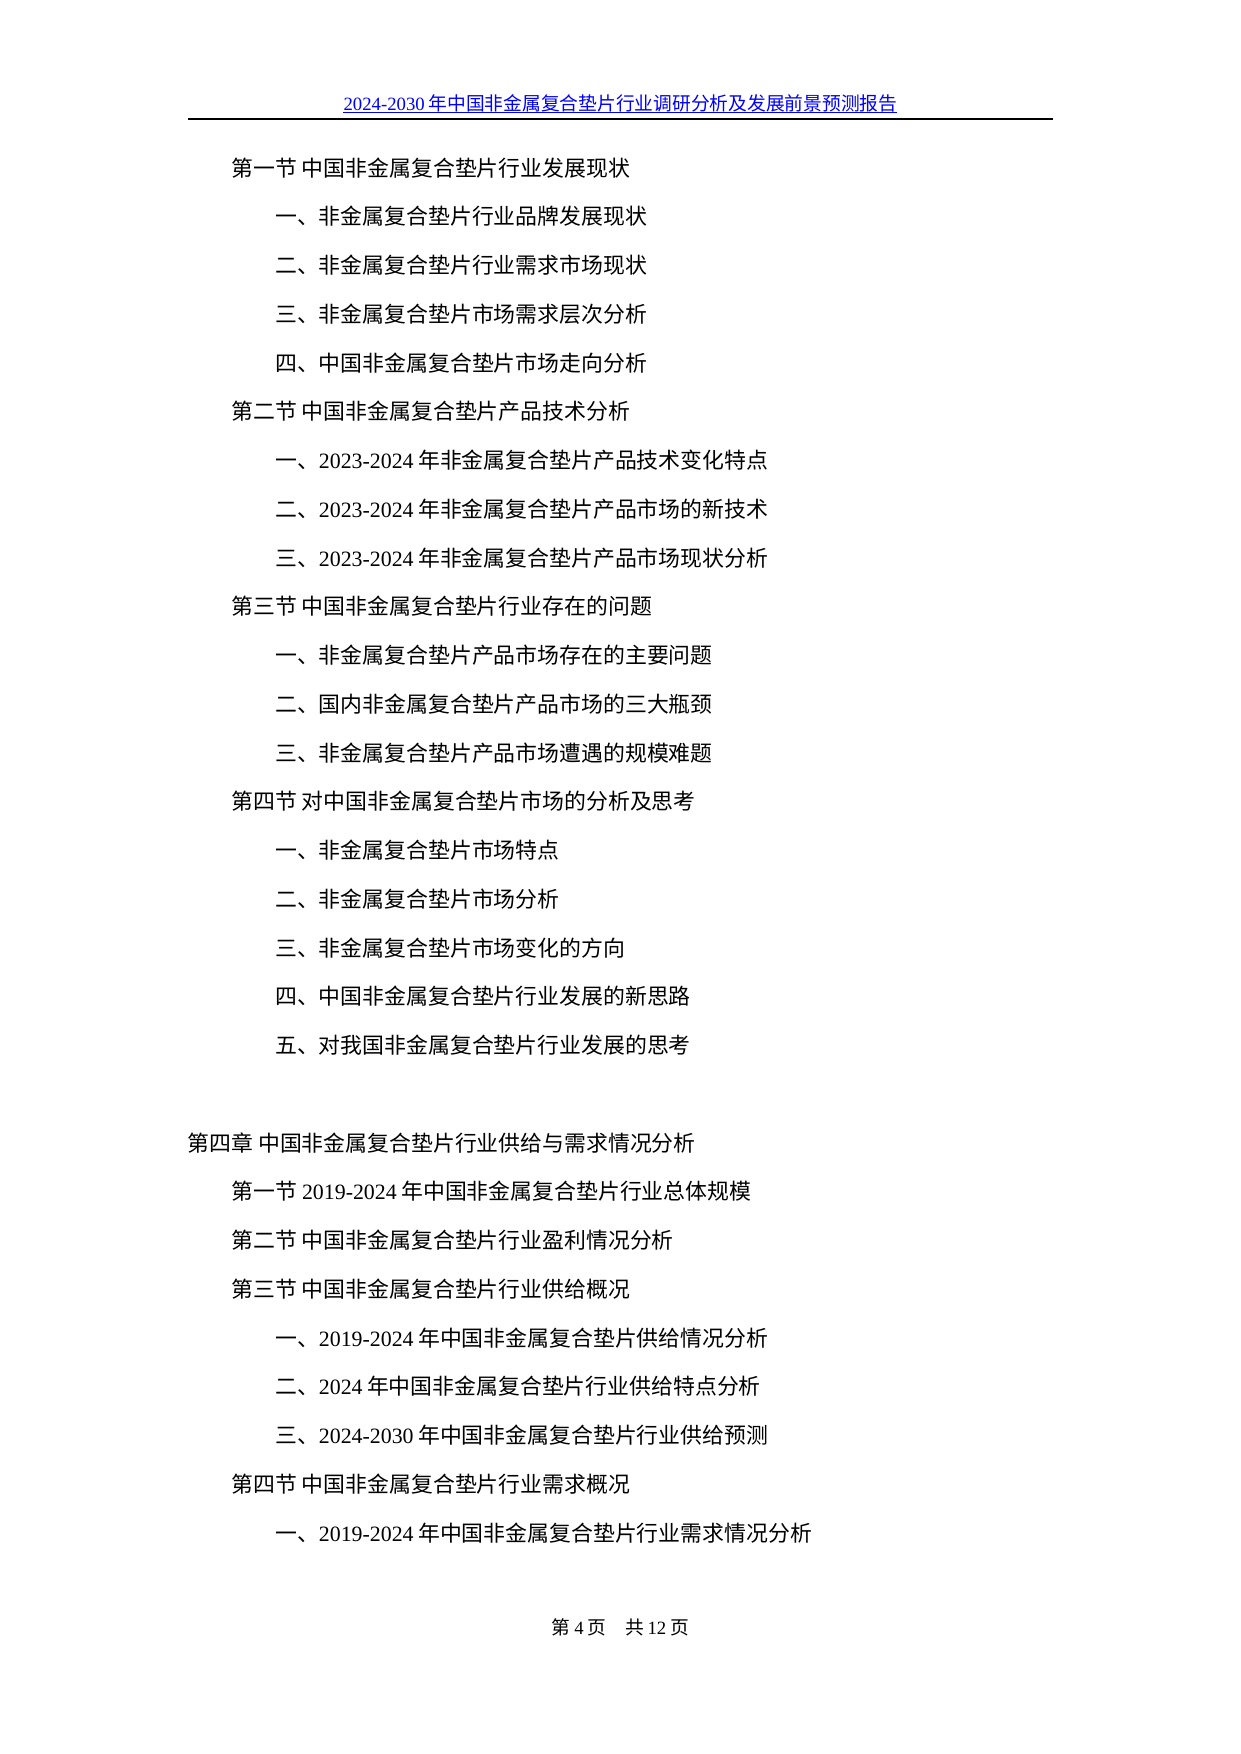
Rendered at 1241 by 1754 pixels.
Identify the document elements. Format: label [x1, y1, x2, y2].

text [187, 150, 1053, 1548]
